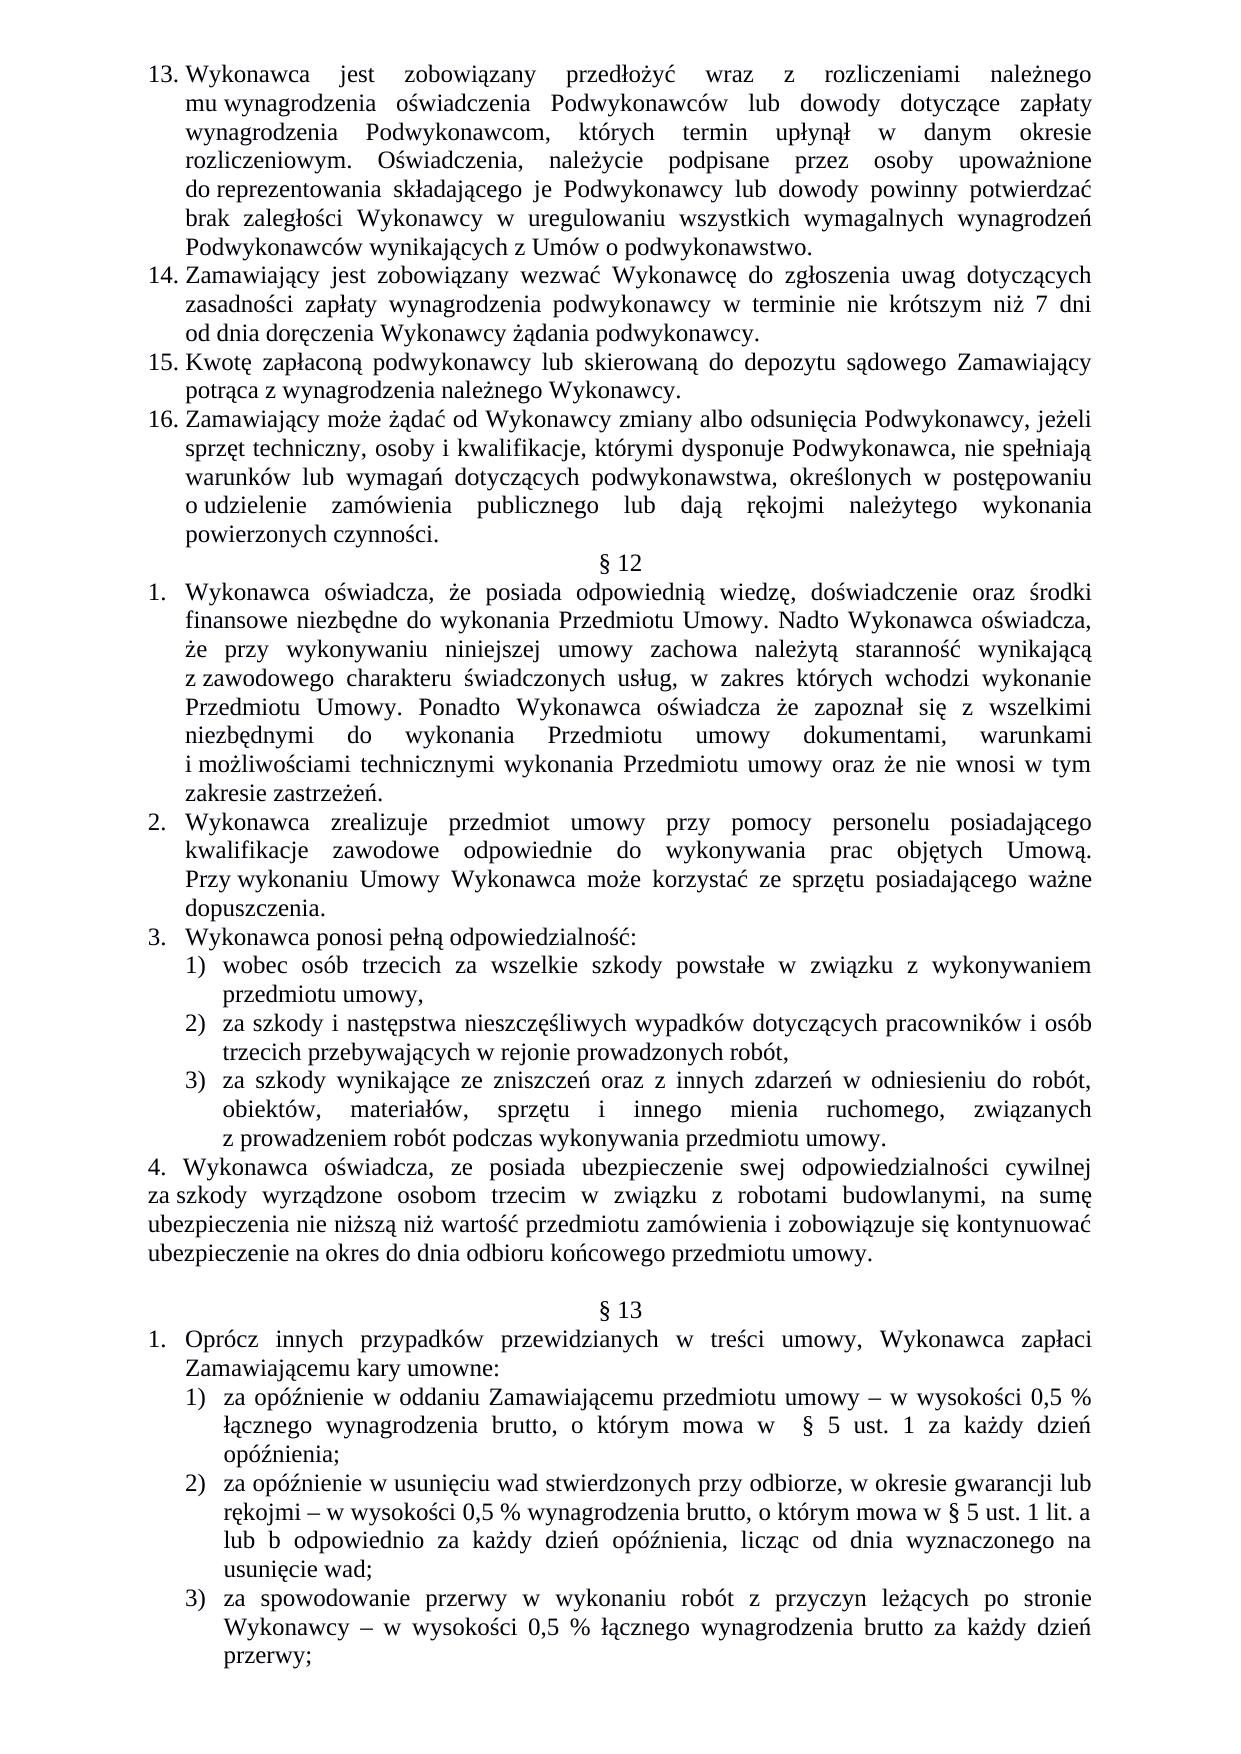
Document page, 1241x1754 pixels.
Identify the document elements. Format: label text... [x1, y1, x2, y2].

list Zamawiający jest zobowiązany wezwać Wykonawcę do zgłoszenia uwag dotyczących zasadności zapłaty wynagrodzenia podwykonawcy w terminie nie krótszym niż 7 dni od dnia doręczenia Wykonawcy żądania podwykonawcy. [148, 261, 1092, 347]
text 4. Wykonawca oświadcza, ze posiada ubezpieczenie swej odpowiedzialności cywilnej za szkody wyrządzone osobom trzecim w związku z robotami budowlanymi, na sumę ubezpieczenia nie niższą niż wartość przedmiotu zamówienia i zobowiązuje się kontynuować ubezpieczenie na okres do dnia odbioru końcowego przedmiotu umowy. [148, 1152, 1092, 1267]
text § 13 [148, 1296, 1092, 1324]
list Zamawiający może żądać od Wykonawcy zmiany albo odsunięcia Podwykonawcy, jeżeli sprzęt techniczny, osoby i kwalifikacje, którymi dysponuje Podwykonawca, nie spełniają warunków lub wymagań dotyczących podwykonawstwa, określonych w postępowaniu o udzielenie zamówienia publicznego lub dają rękojmi należytego wykonania powierzonych czynności. [148, 404, 1092, 548]
list Wykonawca zrealizuje przedmiot umowy przy pomocy personelu posiadającego kwalifikacje zawodowe odpowiednie do wykonywania prac objętych Umową. Przy wykonaniu Umowy Wykonawca może korzystać ze sprzętu posiadającego ważne dopuszczenia. [148, 807, 1092, 922]
list Wykonawca ponosi pełną odpowiedzialność: [148, 922, 1092, 951]
list za opóźnienie w usunięciu wad stwierdzonych przy odbiorze, w okresie gwarancji lub rękojmi – w wysokości 0,5 % wynagrodzenia brutto, o którym mowa w § 5 ust. 1 lit. a lub b odpowiednio za każdy dzień opóźnienia, licząc od dnia wyznaczonego na usunięcie wad; [185, 1468, 1092, 1583]
list wobec osób trzecich za wszelkie szkody powstałe w związku z wykonywaniem przedmiotu umowy, [185, 951, 1092, 1008]
list Wykonawca jest zobowiązany przedłożyć wraz z rozliczeniami należnego mu wynagrodzenia oświadczenia Podwykonawców lub dowody dotyczące zapłaty wynagrodzenia Podwykonawcom, których termin upłynął w danym okresie rozliczeniowym. Oświadczenia, należycie podpisane przez osoby upoważnione do reprezentowania składającego je Podwykonawcy lub dowody powinny potwierdzać brak zaległości Wykonawcy w uregulowaniu wszystkich wymagalnych wynagrodzeń Podwykonawców wynikających z Umów o podwykonawstwo. [148, 59, 1092, 261]
list za opóźnienie w oddaniu Zamawiającemu przedmiotu umowy – w wysokości 0,5 % łącznego wynagrodzenia brutto, o którym mowa w § 5 ust. 1 za każdy dzień opóźnienia; [185, 1382, 1092, 1468]
list Wykonawca oświadcza, że posiada odpowiednią wiedzę, doświadczenie oraz środki finansowe niezbędne do wykonania Przedmiotu Umowy. Nadto Wykonawca oświadcza, że przy wykonywaniu niniejszej umowy zachowa należytą staranność wynikającą z zawodowego charakteru świadczonych usług, w zakres których wchodzi wykonanie Przedmiotu Umowy. Ponadto Wykonawca oświadcza że zapoznał się z wszelkimi niezbędnymi do wykonania Przedmiotu umowy dokumentami, warunkami i możliwościami technicznymi wykonania Przedmiotu umowy oraz że nie wnosi w tym zakresie zastrzeżeń. [148, 577, 1092, 807]
list za szkody wynikające ze zniszczeń oraz z innych zdarzeń w odniesieniu do robót, obiektów, materiałów, sprzętu i innego mienia ruchomego, związanych z prowadzeniem robót podczas wykonywania przedmiotu umowy. [185, 1066, 1092, 1152]
list Kwotę zapłaconą podwykonawcy lub skierowaną do depozytu sądowego Zamawiający potrąca z wynagrodzenia należnego Wykonawcy. [148, 347, 1092, 404]
list za spowodowanie przerwy w wykonaniu robót z przyczyn leżących po stronie Wykonawcy – w wysokości 0,5 % łącznego wynagrodzenia brutto za każdy dzień przerwy; [185, 1583, 1092, 1669]
list Oprócz innych przypadków przewidzianych w treści umowy, Wykonawca zapłaci Zamawiającemu kary umowne: [148, 1324, 1092, 1382]
list za szkody i następstwa nieszczęśliwych wypadków dotyczących pracowników i osób trzecich przebywających w rejonie prowadzonych robót, [185, 1008, 1092, 1066]
text § 12 [148, 548, 1092, 577]
